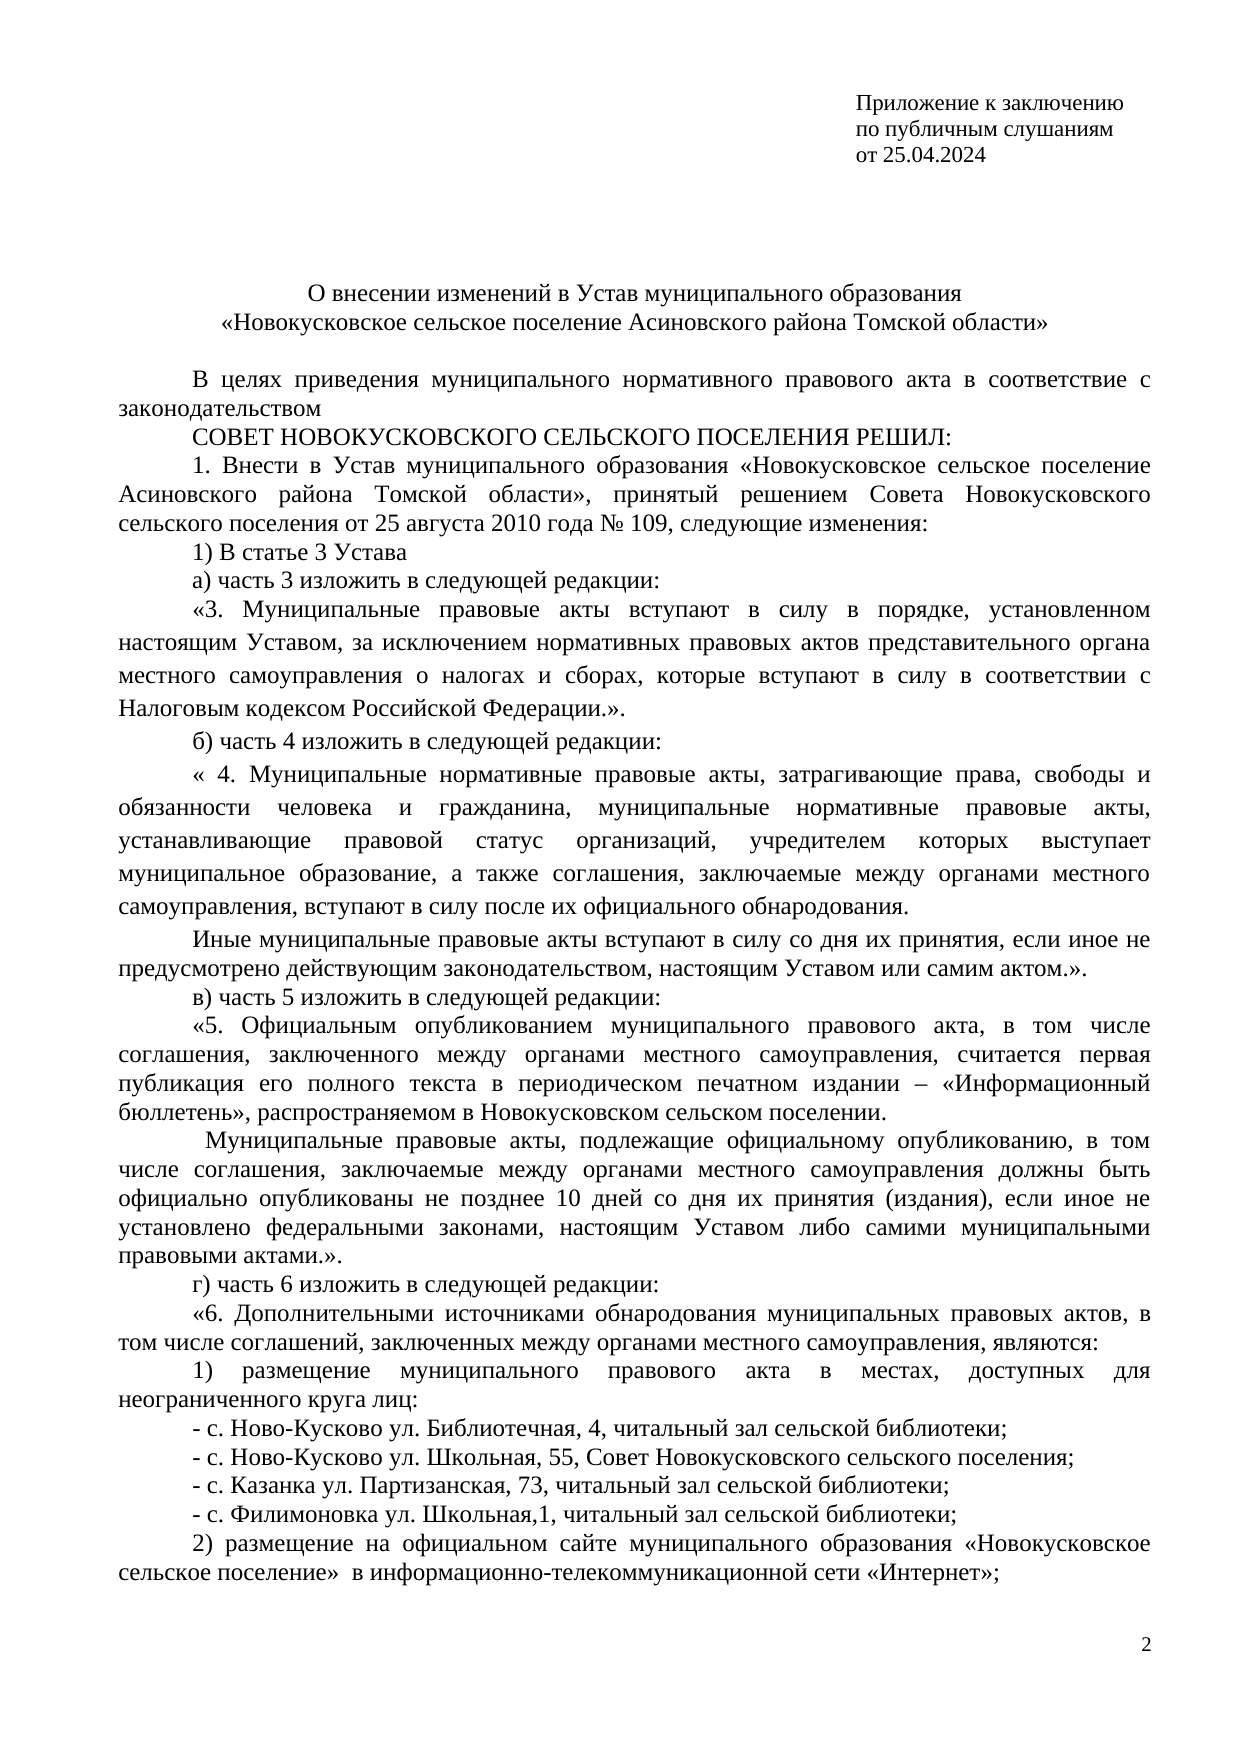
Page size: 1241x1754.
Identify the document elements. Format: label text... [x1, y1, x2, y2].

text - с. Филимоновка ул. Школьная,1, читальный зал сельской библиотеки; [118, 1499, 1152, 1528]
text О внесении изменений в Устав муниципального образования [118, 278, 1152, 307]
text Муниципальные правовые акты, подлежащие официальному опубликованию, в том числе соглашения, заключаемые между органами местного самоуправления должны быть официально опубликованы не позднее 10 дней со дня их принятия (издания), если иное не установлено федеральными законами, настоящим Уставом либо самими муниципальными правовыми актами.». [118, 1126, 1152, 1269]
text 2) размещение на официальном сайте муниципального образования «Новокусковское сельское поселение» в информационно-телекоммуникационной сети «Интернет»; [118, 1528, 1152, 1586]
text Иные муниципальные правовые акты вступают в силу со дня их принятия, если иное не предусмотрено действующим законодательством, настоящим Уставом или самим актом.». [118, 924, 1152, 982]
text а) часть 3 изложить в следующей редакции: [118, 565, 1152, 594]
text по публичным слушаниям [782, 115, 1152, 141]
text от 25.04.2024 [782, 141, 1152, 168]
text «6. Дополнительными источниками обнародования муниципальных правовых актов, в том числе соглашений, заключенных между органами местного самоуправления, являются: [118, 1298, 1152, 1356]
text 1) В статье 3 Устава [118, 537, 1152, 565]
text В целях приведения муниципального нормативного правового акта в соответствие с законодательством [118, 364, 1152, 422]
text «5. Официальным опубликованием муниципального правового акта, в том числе соглашения, заключенного между органами местного самоуправления, считается первая публикация его полного текста в периодическом печатном издании – «Информационный бюллетень», распространяемом в Новокусковском сельском поселении. [118, 1011, 1152, 1126]
text - с. Ново-Кусково ул. Библиотечная, 4, читальный зал сельской библиотеки; [118, 1413, 1152, 1442]
text «3. Муниципальные правовые акты вступают в силу в порядке, установленном настоящим Уставом, за исключением нормативных правовых актов представительного органа местного самоуправления о налогах и сборах, которые вступают в силу в соответствии с Налоговым кодексом Российской Федерации.». [118, 594, 1152, 722]
text 1. Внести в Устав муниципального образования «Новокусковское сельское поселение Асиновского района Томской области», принятый решением Совета Новокусковского сельского поселения от 25 августа 2010 года № 109, следующие изменения: [118, 450, 1152, 537]
text « 4. Муниципальные нормативные правовые акты, затрагивающие права, свободы и обязанности человека и гражданина, муниципальные нормативные правовые акты, устанавливающие правовой статус организаций, учредителем которых выступает муниципальное образование, а также соглашения, заключаемые между органами местного самоуправления, вступают в силу после их официального обнародования. [118, 759, 1152, 920]
text - с. Казанка ул. Партизанская, 73, читальный зал сельской библиотеки; [118, 1471, 1152, 1499]
text б) часть 4 изложить в следующей редакции: [118, 726, 1152, 755]
text «Новокусковское сельское поселение Асиновского района Томской области» [118, 307, 1152, 335]
text СОВЕТ НОВОКУСКОВСКОГО СЕЛЬСКОГО ПОСЕЛЕНИЯ РЕШИЛ: [118, 422, 1152, 450]
text 1) размещение муниципального правового акта в местах, доступных для неограниченного круга лиц: [118, 1356, 1152, 1413]
text - с. Ново-Кусково ул. Школьная, 55, Совет Новокусковского сельского поселения; [118, 1442, 1152, 1471]
text г) часть 6 изложить в следующей редакции: [118, 1269, 1152, 1298]
text Приложение к заключению [782, 89, 1152, 115]
text в) часть 5 изложить в следующей редакции: [118, 982, 1152, 1011]
